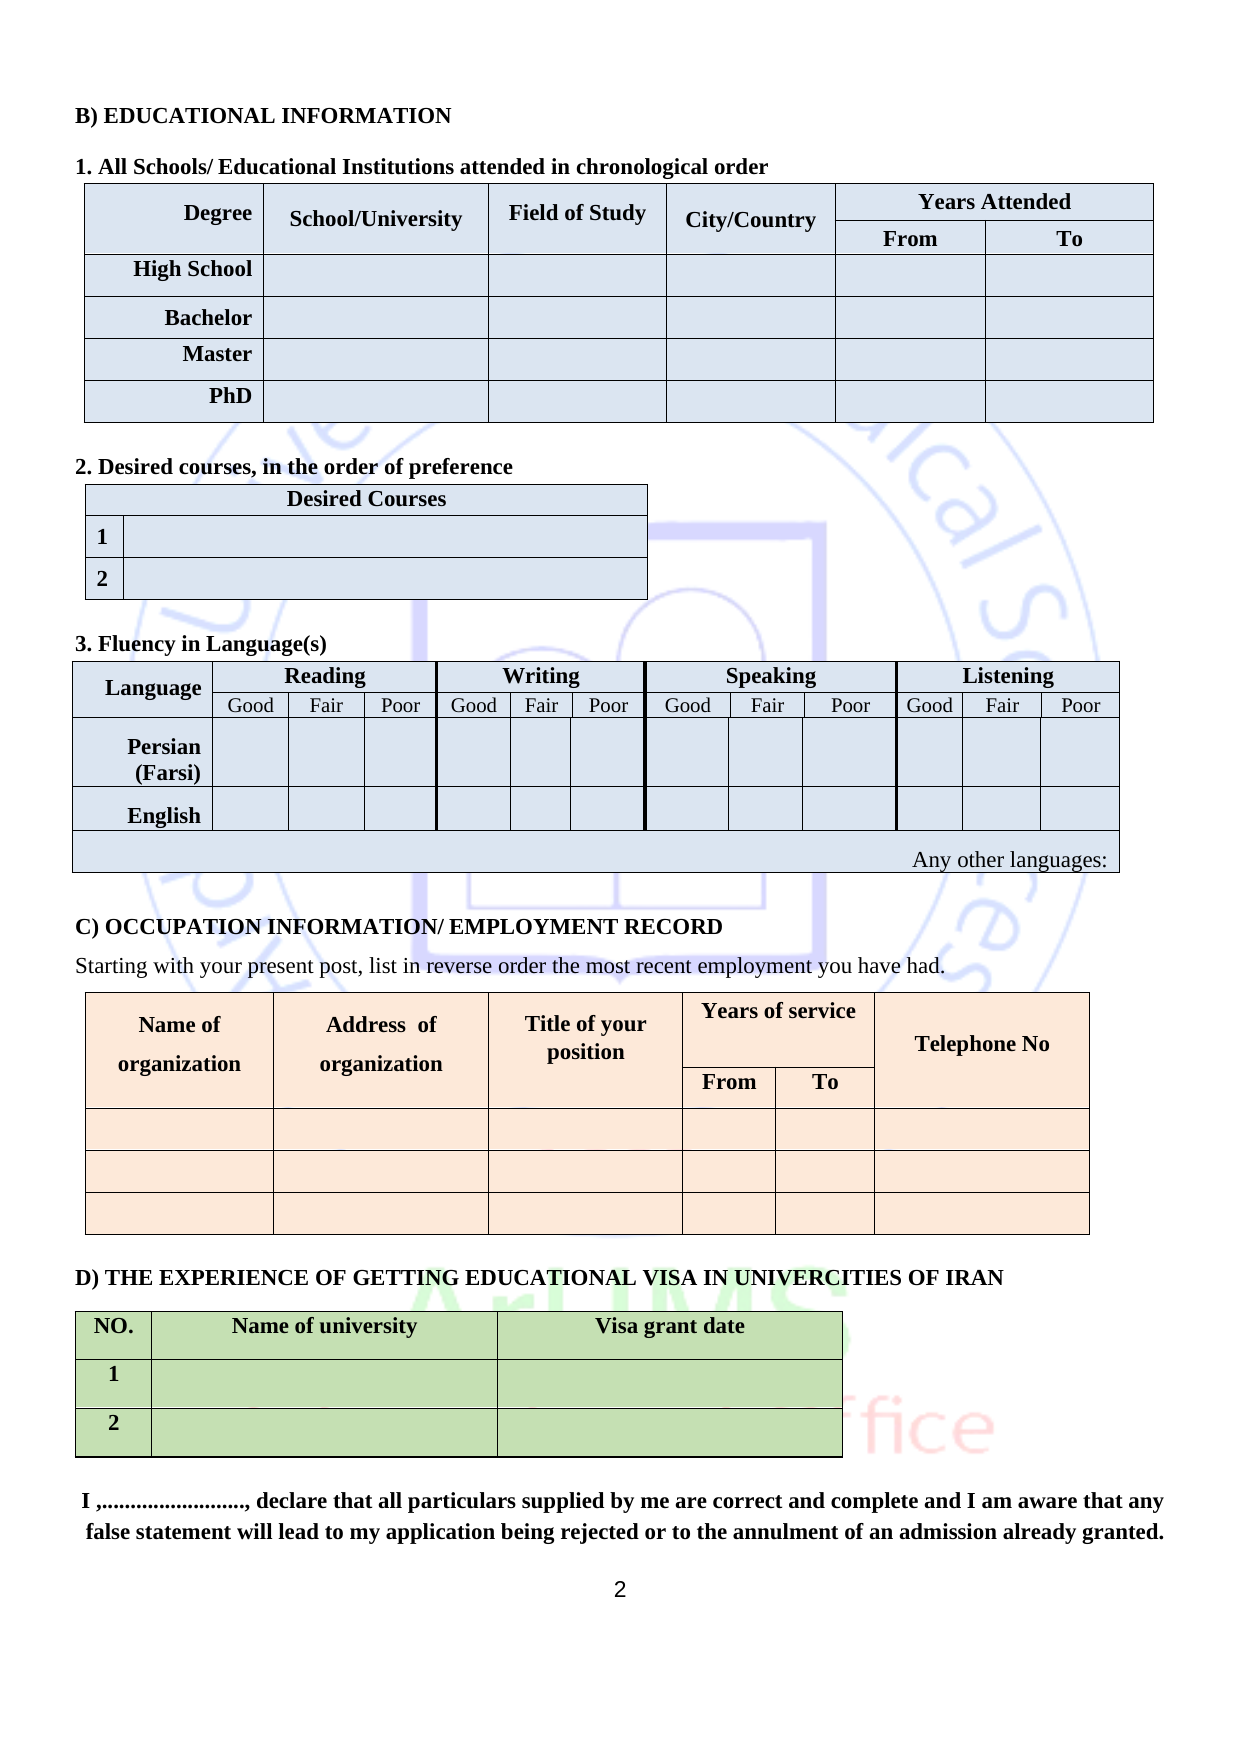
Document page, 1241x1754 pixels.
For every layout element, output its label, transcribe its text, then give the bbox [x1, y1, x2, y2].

table_cell Good [213, 693, 288, 717]
table_cell [213, 718, 288, 786]
table_header Language [73, 662, 212, 717]
table_cell [274, 1109, 488, 1149]
table_header Speaking [647, 662, 895, 692]
table_cell 1 [86, 516, 123, 557]
table_cell [683, 1109, 775, 1149]
table_cell [571, 787, 643, 830]
table_cell [729, 718, 802, 786]
table_cell [836, 339, 985, 380]
table_cell [683, 1193, 775, 1234]
table_cell High School [85, 255, 263, 296]
table_cell [438, 718, 510, 786]
text 2. Desired courses, in the order of preference [75, 453, 1165, 480]
table_header Visa grant date [498, 1312, 842, 1359]
table_cell PhD [85, 381, 263, 422]
table_cell [489, 1151, 682, 1192]
table_cell Good [898, 693, 962, 717]
table_header Degree [85, 184, 263, 253]
table_cell [1041, 718, 1119, 786]
table_cell [498, 1409, 842, 1456]
table_cell [498, 1360, 842, 1407]
table_cell [289, 718, 364, 786]
table_cell [264, 339, 488, 380]
table_cell [667, 339, 835, 380]
table_cell [836, 255, 985, 296]
table_cell Fair [731, 693, 804, 717]
table_cell [836, 381, 985, 422]
table_cell [86, 1109, 273, 1149]
text 1. All Schools/ Educational Institutions attended in chronological order [75, 153, 1165, 179]
table_cell [274, 1151, 488, 1192]
text I ,........................., declare that all particulars supplied by me are correct and complete and I am aware that any [75, 1488, 1165, 1514]
table_cell Poor [573, 693, 643, 717]
table_cell Good [647, 693, 730, 717]
text C) OCCUPATION INFORMATION/ EMPLOYMENT RECORD [75, 913, 1165, 939]
table_cell [124, 516, 647, 557]
table_header Years of service [683, 993, 874, 1067]
table_cell [667, 255, 835, 296]
table_cell [875, 1109, 1089, 1149]
table_cell Master [85, 339, 263, 380]
table_cell Poor [1042, 693, 1119, 717]
table_header Desired Courses [86, 485, 647, 515]
table_cell [986, 339, 1153, 380]
table_cell [489, 1193, 682, 1234]
table_cell Fair [289, 693, 364, 717]
list D) THE EXPERIENCE OF GETTING EDUCATIONAL VISA IN UNIVERCITIES OF IRAN [75, 1264, 1165, 1290]
table_cell [898, 718, 962, 786]
table_header NO. [76, 1312, 151, 1359]
table_cell [289, 787, 364, 830]
table_header Title of your position [489, 993, 682, 1107]
table_cell [647, 787, 728, 830]
table_header Writing [438, 662, 643, 692]
table_cell [803, 718, 895, 786]
table_cell Poor [365, 693, 435, 717]
table_cell [1041, 787, 1119, 830]
table_cell [875, 1151, 1089, 1192]
table_cell [803, 787, 895, 830]
table_cell [274, 1193, 488, 1234]
table_cell Bachelor [85, 297, 263, 338]
table_cell 2 [86, 558, 123, 599]
table_cell [365, 787, 435, 830]
table_cell Persian (Farsi) [73, 718, 212, 786]
table_cell [986, 255, 1153, 296]
table_cell [963, 787, 1040, 830]
table_cell Poor [805, 693, 895, 717]
table_cell [986, 297, 1153, 338]
table_cell [264, 255, 488, 296]
table_cell [489, 381, 666, 422]
text B) EDUCATIONAL INFORMATION [75, 102, 1165, 128]
table_cell [86, 1193, 273, 1234]
table_cell English [73, 787, 212, 830]
table_cell [264, 297, 488, 338]
table_cell [489, 297, 666, 338]
text 3. Fluency in Language(s) [75, 631, 1165, 657]
table_header Field of Study [489, 184, 666, 253]
text Starting with your present post, list in reverse order the most recent employment you have had. [75, 952, 1165, 979]
table_header Name of university [152, 1312, 497, 1359]
table_cell Good [438, 693, 510, 717]
table_cell To [986, 221, 1153, 253]
table_cell [986, 381, 1153, 422]
table_cell [86, 1151, 273, 1192]
table_cell From [836, 221, 985, 253]
table_cell [683, 1151, 775, 1192]
table_cell [647, 718, 728, 786]
table_cell [875, 1193, 1089, 1234]
table_cell [729, 787, 802, 830]
table_header Listening [898, 662, 1119, 692]
table_cell [776, 1109, 874, 1149]
table_cell [667, 381, 835, 422]
table_cell 2 [76, 1409, 151, 1456]
table_cell Any other languages: [73, 831, 1119, 872]
table_header Reading [213, 662, 435, 692]
table_header Telephone No [875, 993, 1089, 1107]
table_cell [489, 1109, 682, 1149]
table_cell [667, 297, 835, 338]
table_cell Fair [511, 693, 572, 717]
table_cell [489, 255, 666, 296]
table_header Years Attended [836, 184, 1153, 220]
table_cell [776, 1193, 874, 1234]
table_cell [124, 558, 647, 599]
table_cell 1 [76, 1360, 151, 1407]
table_cell [776, 1151, 874, 1192]
table_cell [898, 787, 962, 830]
table_cell [489, 339, 666, 380]
table_cell [511, 718, 570, 786]
table_header Name of organization [86, 993, 273, 1107]
table_header City/Country [667, 184, 835, 253]
table_cell [213, 787, 288, 830]
table_cell [264, 381, 488, 422]
table_cell [152, 1409, 497, 1456]
table_cell [836, 297, 985, 338]
table_cell [438, 787, 510, 830]
table_cell To [776, 1068, 874, 1107]
table_cell [511, 787, 570, 830]
table_header Address of organization [274, 993, 488, 1107]
table_cell [365, 718, 435, 786]
table_cell [152, 1360, 497, 1407]
table_cell From [683, 1068, 775, 1107]
table_header School/University [264, 184, 488, 253]
table_cell [571, 718, 643, 786]
table_cell Fair [963, 693, 1041, 717]
text false statement will lead to my application being rejected or to the annulment of an admission already granted. [75, 1518, 1165, 1544]
table_cell [963, 718, 1040, 786]
